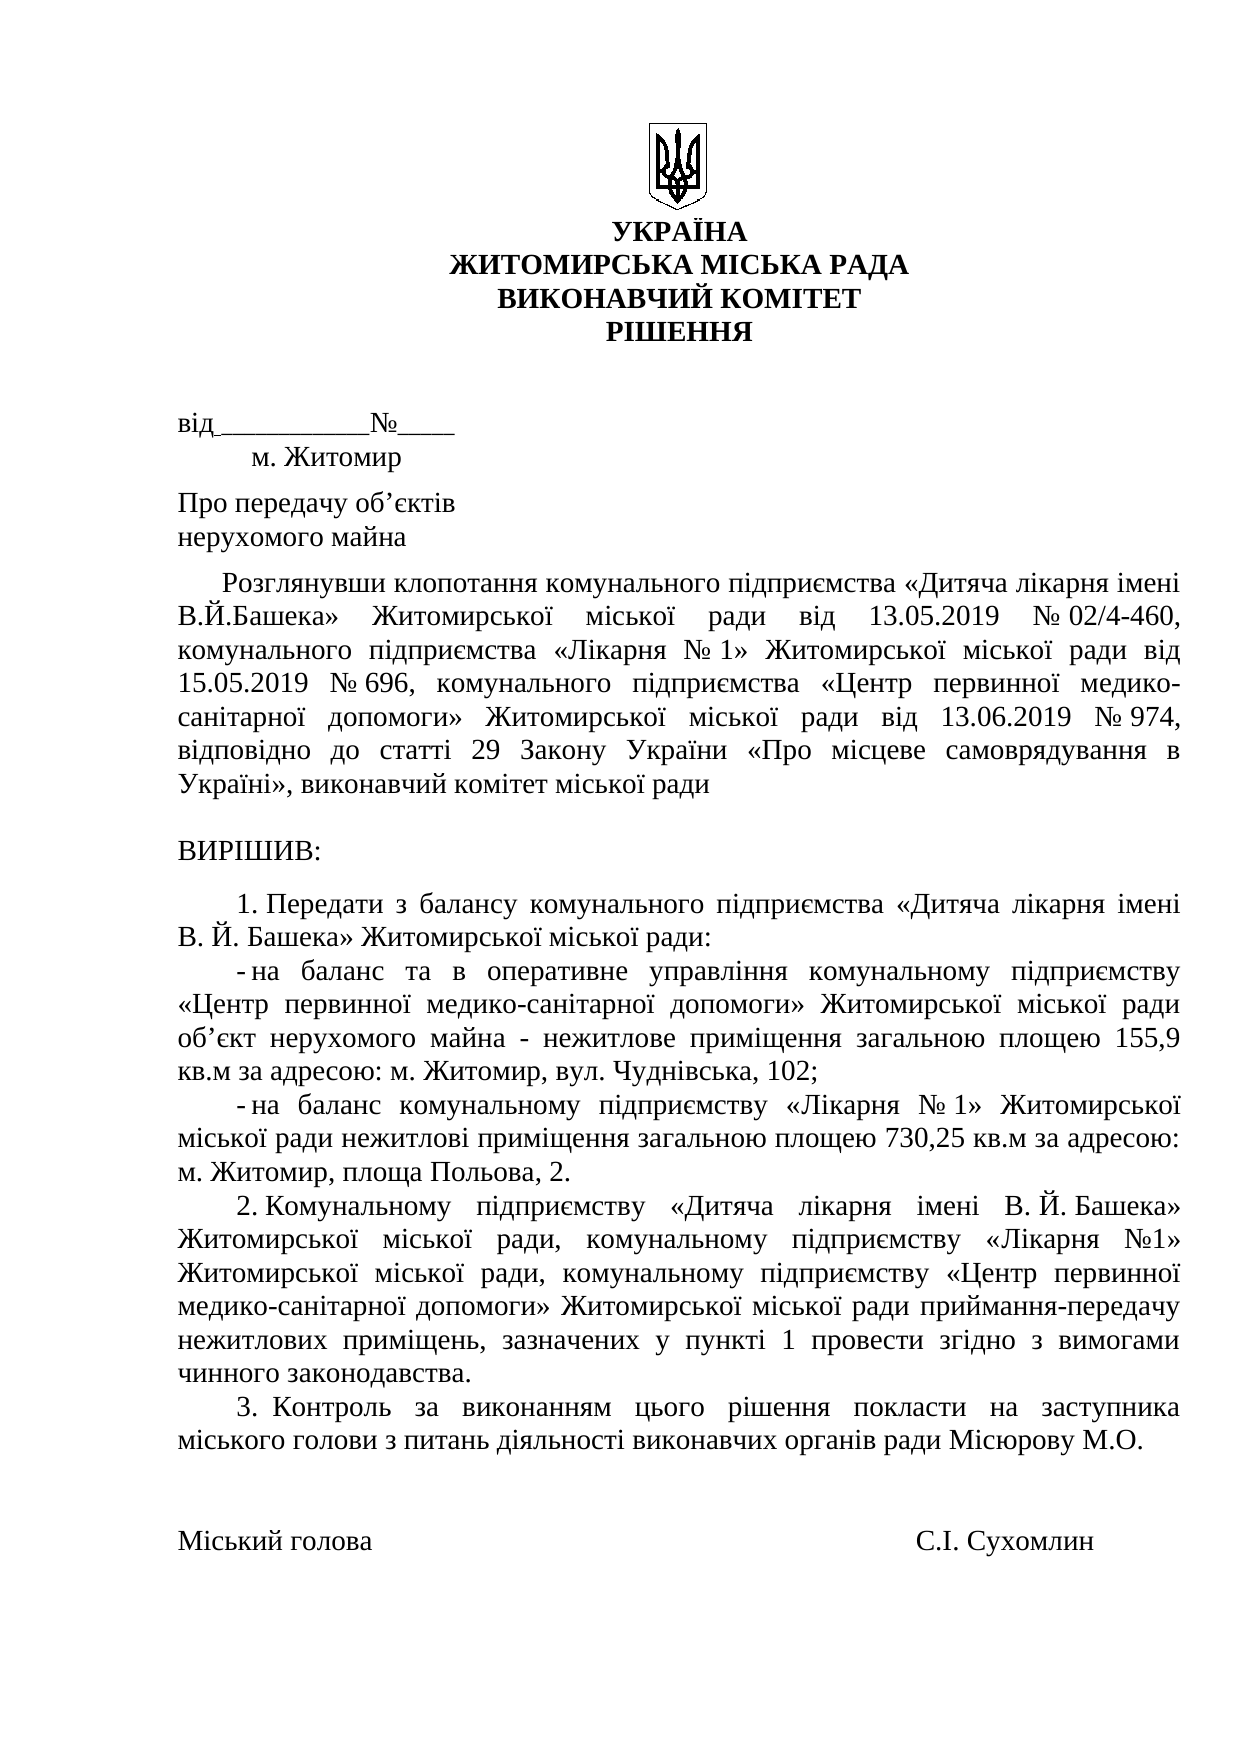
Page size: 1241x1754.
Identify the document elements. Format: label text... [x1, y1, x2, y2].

list Комунальному підприємству «Дитяча лікарня імені В. Й. Башека» Житомирської міської ради, комунальному підприємству «Лікарня №1» Житомирської міської ради, комунальному підприємству «Центр первинної медико-санітарної допомоги» Житомирської міської ради приймання-передачу нежитлових приміщень, зазначених у пункті 1 провести згідно з вимогами чинного законодавства. [177, 1188, 1181, 1389]
text ВИКОНАВЧИЙ КОМІТЕТ [177, 281, 1181, 314]
list на баланс та в оперативне управління комунальному підприємству «Центр первинної медико-санітарної допомоги» Житомирської міської ради об’єкт нерухомого майна - нежитлове приміщення загальною площею 155,9 кв.м за адресою: м. Житомир, вул. Чуднівська, 102; [177, 953, 1181, 1087]
text Розглянувши клопотання комунального підприємства «Дитяча лікарня імені В.Й.Башека» Житомирської міської ради від 13.05.2019 № 02/4-460, комунального підприємства «Лікарня № 1» Житомирської міської ради від 15.05.2019 № 696, комунального підприємства «Центр первинної медико-санітарної допомоги» Житомирської міської ради від 13.06.2019 № 974, відповідно до статті 29 Закону України «Про місцеве самоврядування в Україні», виконавчий комітет міської ради [177, 565, 1181, 799]
text ВИРІШИВ: [177, 833, 1181, 867]
text м. Житомир [177, 439, 1181, 473]
text нерухомого майна [177, 519, 1181, 552]
list Контроль за виконанням цього рішення покласти на заступника міського голови з питань діяльності виконавчих органів ради Місюрову М.О. [177, 1389, 1181, 1456]
text Міський голова С.І. Сухомлин [177, 1523, 1181, 1557]
text РІШЕННЯ [177, 314, 1181, 348]
text ЖИТОМИРСЬКА МІСЬКА РАДА [177, 247, 1181, 281]
list Передати з балансу комунального підприємства «Дитяча лікарня імені В. Й. Башека» Житомирської міської ради: [177, 886, 1181, 953]
list на баланс комунальному підприємству «Лікарня № 1» Житомирської міської ради нежитлові приміщення загальною площею 730,25 кв.м за адресою: м. Житомир, площа Польова, 2. [177, 1087, 1181, 1188]
text від _____________№_____ [177, 406, 1181, 439]
text УКРАЇНА [177, 214, 1181, 247]
text Про передачу об’єктів [177, 485, 1181, 519]
